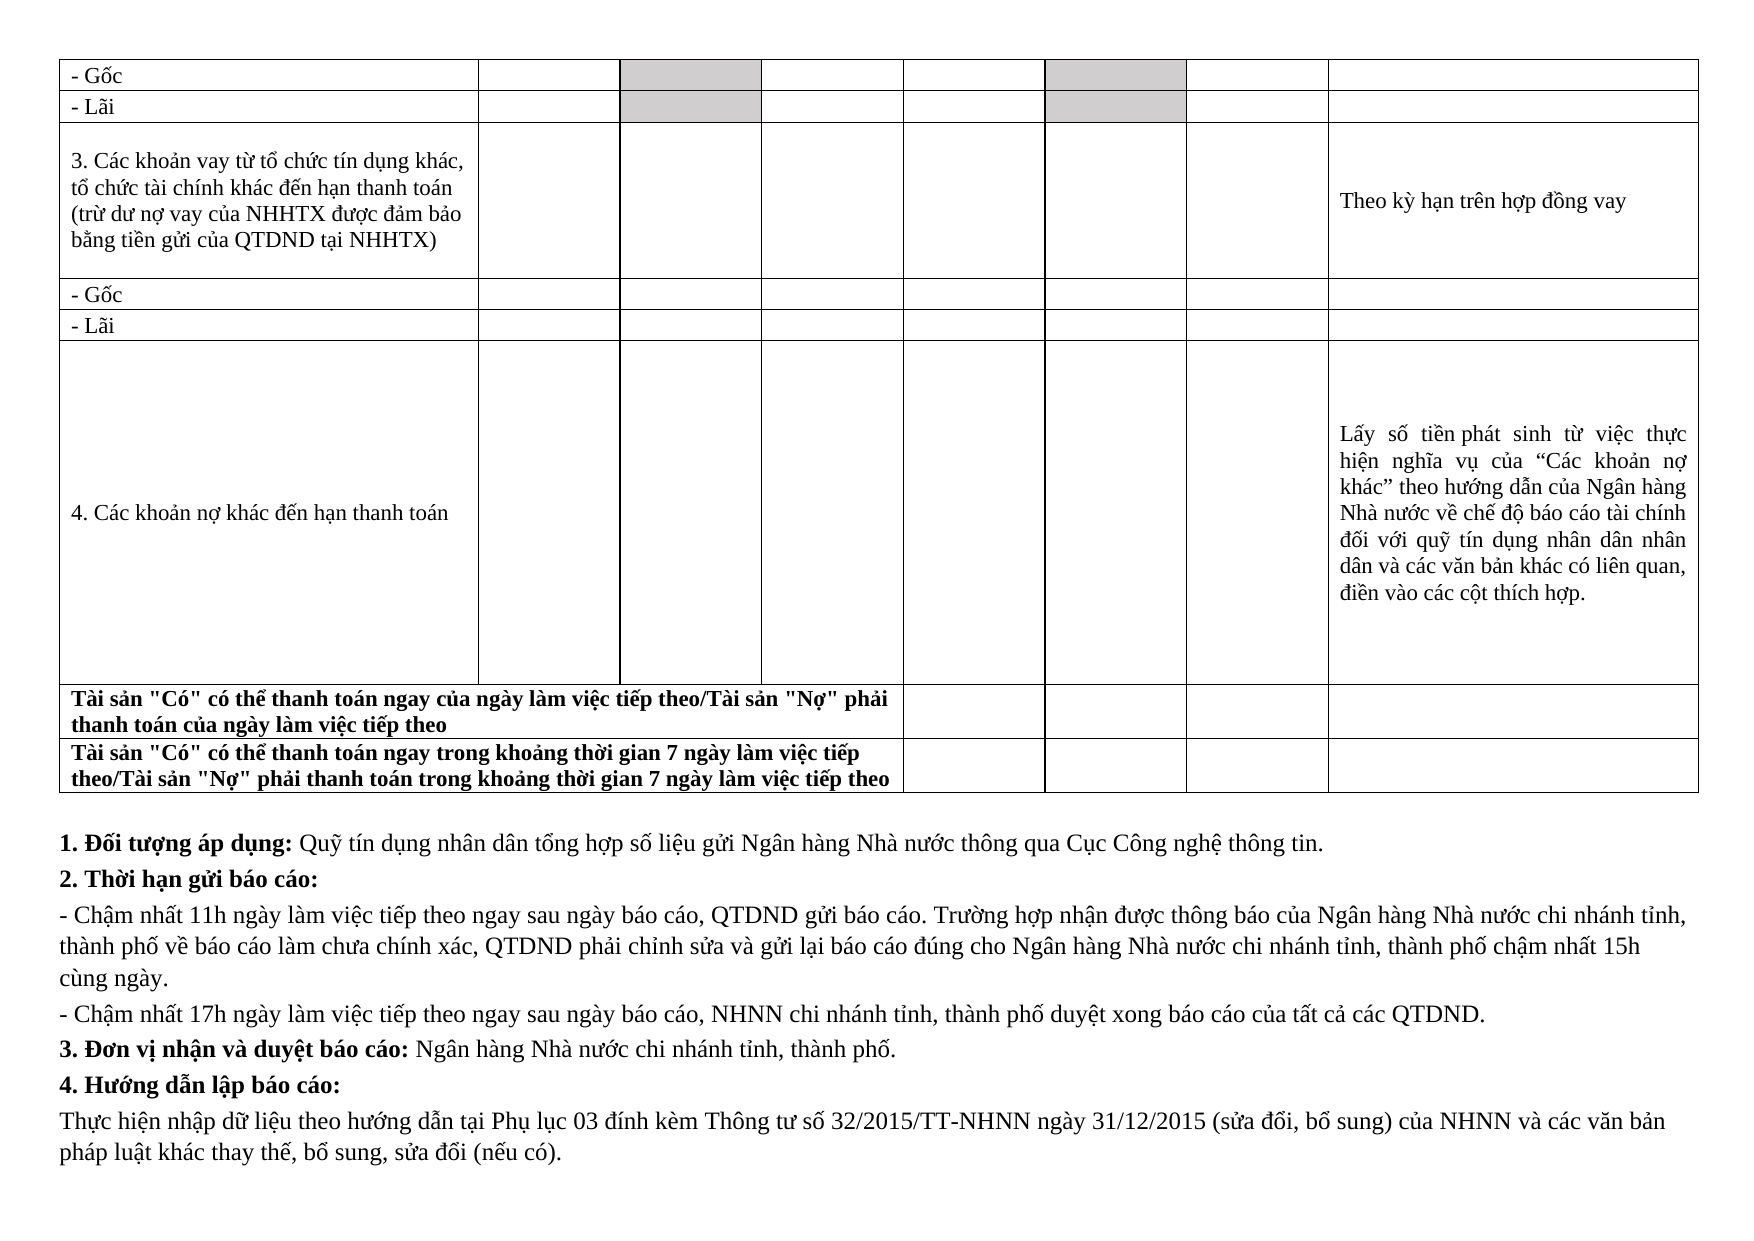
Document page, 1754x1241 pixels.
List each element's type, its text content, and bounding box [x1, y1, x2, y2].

table_cell [621, 279, 761, 309]
table_cell [479, 341, 619, 684]
text 3. Đơn vị nhận và duyệt báo cáo: Ngân hàng Nhà nước chi nhánh tỉnh, thành phố. [59, 1034, 1695, 1063]
table_cell [762, 310, 903, 340]
text - Chậm nhất 11h ngày làm việc tiếp theo ngay sau ngày báo cáo, QTDND gửi báo cáo. Trường hợp nhận được thông báo của Ngân hàng Nhà nước chi nhánh tỉnh, thành phố về báo cáo làm chưa chính xác, QTDND phải chỉnh sửa và gửi lại báo cáo đúng cho Ngân hàng Nhà nước chi nhánh tỉnh, thành phố chậm nhất 15h cùng ngày. [59, 900, 1695, 992]
table_cell [1329, 279, 1698, 309]
table_cell [1046, 279, 1186, 309]
table_cell - Lãi [60, 91, 478, 122]
table_cell [762, 123, 903, 278]
table_cell [762, 341, 903, 684]
table_cell [479, 91, 619, 122]
table_cell [1329, 310, 1698, 340]
table_cell [904, 341, 1044, 684]
table_cell Lấy số tiền phát sinh từ việc thực hiện nghĩa vụ của “Các khoản nợ khác” theo hướng dẫn của Ngân hàng Nhà nước về chế độ báo cáo tài chính đối với quỹ tín dụng nhân dân nhân dân và các văn bản khác có liên quan, điền vào các cột thích hợp. [1329, 341, 1698, 684]
table_cell [904, 279, 1044, 309]
table_cell [1046, 739, 1186, 792]
table_cell Tài sản "Có" có thể thanh toán ngay trong khoảng thời gian 7 ngày làm việc tiếp theo/Tài sản "Nợ" phải thanh toán trong khoảng thời gian 7 ngày làm việc tiếp theo [60, 739, 903, 792]
table_cell [621, 310, 761, 340]
table_cell [1187, 123, 1328, 278]
table_cell [1329, 91, 1698, 122]
text 2. Thời hạn gửi báo cáo: [59, 864, 1695, 893]
table_cell [479, 279, 619, 309]
table_cell [762, 91, 903, 122]
table_cell [904, 310, 1044, 340]
table_cell [904, 91, 1044, 122]
table_cell [1046, 60, 1186, 90]
table_cell [1187, 685, 1328, 738]
table_cell [1046, 341, 1186, 684]
text - Chậm nhất 17h ngày làm việc tiếp theo ngay sau ngày báo cáo, NHNN chi nhánh tỉnh, thành phố duyệt xong báo cáo của tất cả các QTDND. [59, 999, 1695, 1027]
table_cell [904, 60, 1044, 90]
table_cell - Gốc [60, 60, 478, 90]
table_cell [762, 279, 903, 309]
table_cell Theo kỳ hạn trên hợp đồng vay [1329, 123, 1698, 278]
table_cell [1329, 685, 1698, 738]
table_cell [1187, 60, 1328, 90]
text Thực hiện nhập dữ liệu theo hướng dẫn tại Phụ lục 03 đính kèm Thông tư số 32/2015/TT-NHNN ngày 31/12/2015 (sửa đổi, bổ sung) của NHNN và các văn bản pháp luật khác thay thế, bổ sung, sửa đổi (nếu có). [59, 1106, 1695, 1166]
table_cell - Lãi [60, 310, 478, 340]
text 1. Đối tượng áp dụng: Quỹ tín dụng nhân dân tổng hợp số liệu gửi Ngân hàng Nhà nước thông qua Cục Công nghệ thông tin. [59, 828, 1695, 857]
table_cell [1046, 91, 1186, 122]
table_cell [1187, 91, 1328, 122]
table_cell [1187, 739, 1328, 792]
table_cell [762, 60, 903, 90]
table_cell [1329, 739, 1698, 792]
table_cell [621, 123, 761, 278]
table_cell [479, 123, 619, 278]
table_cell [904, 685, 1044, 738]
table_cell 3. Các khoản vay từ tổ chức tín dụng khác, tổ chức tài chính khác đến hạn thanh toán (trừ dư nợ vay của NHHTX được đảm bảo bằng tiền gửi của QTDND tại NHHTX) [60, 123, 478, 278]
table_cell [479, 310, 619, 340]
table_cell [621, 91, 761, 122]
table_cell [621, 60, 761, 90]
table_cell [1046, 310, 1186, 340]
table_cell Tài sản "Có" có thể thanh toán ngay của ngày làm việc tiếp theo/Tài sản "Nợ" phải thanh toán của ngày làm việc tiếp theo [60, 685, 903, 738]
table_cell 4. Các khoản nợ khác đến hạn thanh toán [60, 341, 478, 684]
table_cell [1046, 685, 1186, 738]
table_cell [1046, 123, 1186, 278]
table_cell [904, 123, 1044, 278]
table_cell [1187, 341, 1328, 684]
table_cell [621, 341, 761, 684]
table_cell [1187, 310, 1328, 340]
table_cell [1187, 279, 1328, 309]
table_cell [904, 739, 1044, 792]
table_cell [479, 60, 619, 90]
table_cell - Gốc [60, 279, 478, 309]
text 4. Hướng dẫn lập báo cáo: [59, 1070, 1695, 1099]
table_cell [1329, 60, 1698, 90]
